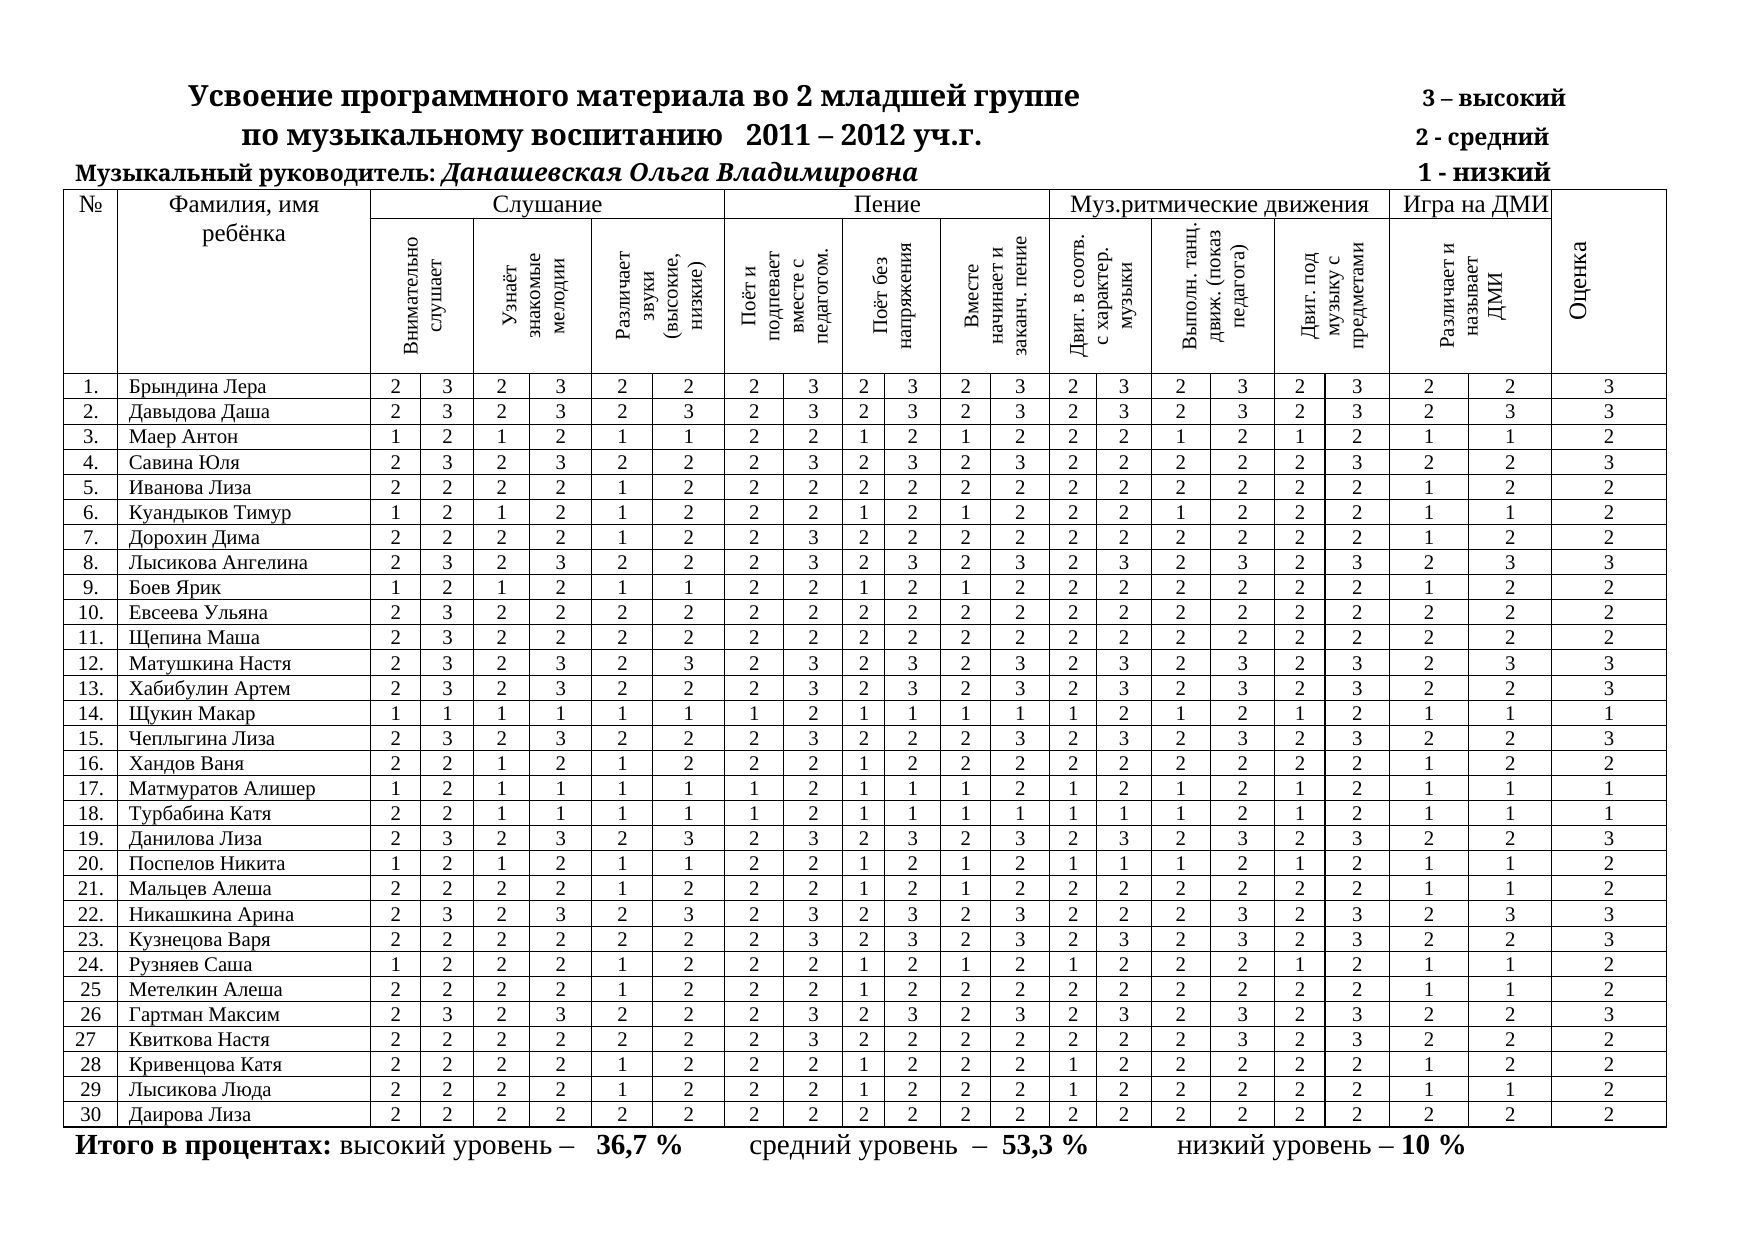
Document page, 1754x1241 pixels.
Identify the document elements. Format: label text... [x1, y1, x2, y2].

table_cell 2 [1275, 500, 1324, 524]
table_cell 2 [725, 600, 783, 624]
table_cell 1 [592, 751, 652, 775]
table_cell 2 [941, 977, 990, 1001]
table_cell 1 [592, 575, 652, 599]
table_cell 2 [1469, 374, 1551, 398]
table_cell 2 [1211, 525, 1274, 549]
table_cell 2 [1152, 901, 1210, 926]
table_cell 2 [1050, 876, 1096, 900]
table_cell 2 [1050, 575, 1096, 599]
table_cell 2 [941, 676, 990, 699]
table_cell 2 [941, 1002, 990, 1026]
table_cell 3 [421, 676, 473, 699]
table_cell 2 [530, 1052, 591, 1076]
table_cell 3 [885, 550, 940, 574]
table_cell 3 [1211, 927, 1274, 951]
table_cell 1 [1390, 1052, 1468, 1076]
table_cell 2 [1152, 1027, 1210, 1051]
table_cell 3 [1097, 927, 1151, 951]
table_cell 2 [1390, 826, 1468, 850]
table_cell 2 [371, 399, 420, 423]
table_cell 2 [1390, 927, 1468, 951]
table_cell 1 [1469, 1077, 1551, 1101]
table_cell 2 [1097, 977, 1151, 1001]
table_cell 2 [653, 374, 724, 398]
table_cell 2 [941, 726, 990, 750]
table_cell 2 [991, 475, 1049, 499]
table_cell 2 [530, 851, 591, 875]
table_cell 3 [1097, 550, 1151, 574]
table_cell 9. [64, 575, 117, 599]
table_cell 3 [885, 450, 940, 474]
table_cell 2 [592, 1027, 652, 1051]
table_cell 2 [1552, 525, 1666, 549]
table_cell Иванова Лиза [118, 475, 370, 499]
table_cell 2 [1097, 701, 1151, 725]
text Усвоение программного материала во 2 младшей группе 3 – высокий [75, 75, 1679, 115]
table_cell Поёт без напряжения [843, 219, 940, 373]
table_cell 1 [843, 500, 884, 524]
table_cell 25 [64, 977, 117, 1001]
table_cell 3 [991, 927, 1049, 951]
table_header Фамилия, имя ребёнка [118, 190, 370, 373]
table_cell 1 [941, 776, 990, 800]
table_cell 3 [1469, 901, 1551, 926]
table_cell 2 [1097, 1102, 1151, 1126]
table_cell 2 [1326, 701, 1389, 725]
table_cell 2 [530, 425, 591, 448]
table_cell 3 [991, 450, 1049, 474]
table_cell 3 [1326, 374, 1389, 398]
table_cell 2 [1326, 776, 1389, 800]
table_cell 2 [843, 525, 884, 549]
table_cell 3 [991, 676, 1049, 699]
table_cell 2 [1097, 500, 1151, 524]
table_cell 1 [1152, 500, 1210, 524]
table_cell Маер Антон [118, 425, 370, 448]
table_header Игра на ДМИ [1390, 190, 1551, 218]
table_cell 3 [530, 374, 591, 398]
table_cell 2 [474, 374, 529, 398]
table_cell 2 [592, 1002, 652, 1026]
table_cell 2 [1469, 826, 1551, 850]
table_cell 2 [1275, 726, 1324, 750]
table_cell 2 [1152, 625, 1210, 649]
table_cell 3 [1097, 399, 1151, 423]
table_cell 2 [1152, 876, 1210, 900]
table_cell 1 [1469, 851, 1551, 875]
table_header Слушание [371, 190, 724, 218]
table_cell 3 [784, 826, 842, 850]
table_cell 2 [371, 550, 420, 574]
table_cell 1 [421, 701, 473, 725]
table_cell 2 [1326, 801, 1389, 825]
table_cell 2 [725, 374, 783, 398]
table_cell 2 [1469, 475, 1551, 499]
table_cell 2 [885, 851, 940, 875]
table_cell 3 [1326, 550, 1389, 574]
table_cell 3 [530, 726, 591, 750]
table_cell 2 [843, 399, 884, 423]
table_cell 3 [1552, 550, 1666, 574]
table_cell 1 [1552, 776, 1666, 800]
table_cell 2 [1326, 876, 1389, 900]
table_cell 2 [784, 751, 842, 775]
table_cell 2 [843, 1102, 884, 1126]
text по музыкальному воспитанию 2011 – 2012 уч.г. 2 - средний [75, 115, 1679, 154]
table_cell 1 [1152, 801, 1210, 825]
table_cell 1 [843, 776, 884, 800]
table_cell 3 [1552, 374, 1666, 398]
table_cell 2 [530, 876, 591, 900]
table_cell 1 [843, 977, 884, 1001]
table_cell 3 [991, 650, 1049, 674]
table_cell 2 [1211, 701, 1274, 725]
table_cell 2 [941, 751, 990, 775]
table_cell 1 [1469, 801, 1551, 825]
table_cell 2 [885, 425, 940, 448]
table_cell 2 [784, 1102, 842, 1126]
table_cell 2 [592, 650, 652, 674]
table_cell 2 [1211, 1052, 1274, 1076]
table_header Муз.ритмические движения [1050, 190, 1389, 218]
table_cell 3 [653, 399, 724, 423]
table_cell 2 [1152, 927, 1210, 951]
table_cell Лысикова Люда [118, 1077, 370, 1101]
table_cell 2 [474, 625, 529, 649]
table_cell 2 [421, 801, 473, 825]
table_cell 2 [421, 1077, 473, 1101]
table_cell 1 [1390, 751, 1468, 775]
table_cell 2 [784, 776, 842, 800]
table_cell 1 [592, 851, 652, 875]
table_cell 2 [1390, 1027, 1468, 1051]
table_cell 1 [1050, 701, 1096, 725]
table_cell 3 [1326, 650, 1389, 674]
table_cell 3 [421, 826, 473, 850]
table_cell 3 [1552, 399, 1666, 423]
table_cell 2 [725, 425, 783, 448]
table_cell 2 [991, 851, 1049, 875]
table_cell 2 [530, 952, 591, 976]
table_cell 2 [1275, 1077, 1324, 1101]
table_cell 2 [1050, 450, 1096, 474]
table_cell 2 [1097, 425, 1151, 448]
table_cell 2 [474, 475, 529, 499]
table_cell 2 [530, 500, 591, 524]
table_cell 2 [1326, 1077, 1389, 1101]
table_cell 2 [653, 876, 724, 900]
table_cell 3 [1097, 1002, 1151, 1026]
table_cell 1 [474, 851, 529, 875]
table_cell 2 [784, 425, 842, 448]
table_cell 2 [1152, 1052, 1210, 1076]
table_cell 2 [784, 801, 842, 825]
table_cell 2 [1097, 751, 1151, 775]
table_cell 1 [1390, 500, 1468, 524]
table_cell 2 [725, 575, 783, 599]
table_cell Давыдова Даша [118, 399, 370, 423]
table_cell 2 [653, 977, 724, 1001]
table_cell 2 [1097, 1052, 1151, 1076]
table_cell 3 [1326, 826, 1389, 850]
table_cell 1 [474, 425, 529, 448]
table_cell 2 [725, 927, 783, 951]
table_cell 3 [1211, 1027, 1274, 1051]
table_cell 2 [1275, 1052, 1324, 1076]
table_cell 2 [371, 801, 420, 825]
table_cell 3 [784, 1002, 842, 1026]
table_cell 3 [991, 901, 1049, 926]
table_cell 2 [1390, 550, 1468, 574]
table_cell 1 [1050, 851, 1096, 875]
table_cell 2 [371, 450, 420, 474]
table_cell 2 [784, 952, 842, 976]
table_cell 2 [1211, 625, 1274, 649]
table_cell 2 [941, 399, 990, 423]
table_cell 2 [530, 1077, 591, 1101]
table_cell 2 [784, 625, 842, 649]
table_cell 2 [1275, 399, 1324, 423]
table_cell 2 [1050, 650, 1096, 674]
table_cell 2 [843, 475, 884, 499]
table_cell 2 [371, 475, 420, 499]
table_cell 2 [1469, 1102, 1551, 1126]
table_cell 1 [1390, 701, 1468, 725]
table_cell 2 [1211, 450, 1274, 474]
table_cell 2 [941, 374, 990, 398]
table_cell 2 [371, 826, 420, 850]
table_cell 2 [991, 1027, 1049, 1051]
table_cell 2 [784, 1052, 842, 1076]
table_cell 1 [843, 1077, 884, 1101]
table_cell 2 [653, 1077, 724, 1101]
table_cell 2 [653, 500, 724, 524]
table_cell 2 [371, 625, 420, 649]
table_cell 2 [1275, 927, 1324, 951]
table_cell 2 [530, 600, 591, 624]
table_cell 2 [371, 751, 420, 775]
table_cell 1 [941, 801, 990, 825]
table_cell 2 [1326, 851, 1389, 875]
table_cell 2 [885, 500, 940, 524]
table_cell 1 [1469, 425, 1551, 448]
table_cell 2 [1275, 374, 1324, 398]
table_cell 1 [1390, 525, 1468, 549]
table_cell 2 [653, 952, 724, 976]
table_cell 1 [653, 801, 724, 825]
table_cell 2 [1152, 650, 1210, 674]
table_header № [64, 190, 117, 373]
table_cell 1 [1275, 425, 1324, 448]
table_cell 2 [1552, 625, 1666, 649]
table_cell 3 [784, 927, 842, 951]
table_cell Узнаёт знакомые мелодии [474, 219, 591, 373]
table_cell 2 [784, 876, 842, 900]
table_cell 15. [64, 726, 117, 750]
table_cell Кузнецова Варя [118, 927, 370, 951]
table_cell 2 [1275, 901, 1324, 926]
table_cell 6. [64, 500, 117, 524]
table_cell 2 [1211, 851, 1274, 875]
table_cell 2 [1552, 1077, 1666, 1101]
table_cell 1 [843, 1052, 884, 1076]
table_cell 3 [784, 450, 842, 474]
table_cell 2 [941, 826, 990, 850]
table_cell Боев Ярик [118, 575, 370, 599]
table_cell 3 [1211, 1002, 1274, 1026]
table_cell 1 [474, 751, 529, 775]
table_cell 2 [421, 876, 473, 900]
table_cell 2 [784, 701, 842, 725]
table_cell 3 [784, 1027, 842, 1051]
table_cell 2 [1211, 425, 1274, 448]
table_cell 21. [64, 876, 117, 900]
table_cell 2 [474, 450, 529, 474]
table_cell 1 [653, 851, 724, 875]
table_cell 2 [1469, 600, 1551, 624]
table_cell Внимательно слушает [371, 219, 473, 373]
table_cell 2 [474, 1052, 529, 1076]
table_cell 2 [1390, 1102, 1468, 1126]
table_cell 2 [1152, 600, 1210, 624]
table_cell 2 [991, 876, 1049, 900]
table_cell 2 [1152, 399, 1210, 423]
table_cell 3 [1552, 726, 1666, 750]
table_cell 3 [991, 826, 1049, 850]
table_cell 2 [991, 751, 1049, 775]
table_cell 2 [421, 425, 473, 448]
table_cell 3 [1552, 927, 1666, 951]
table_cell 3 [1326, 927, 1389, 951]
table_cell 2 [1050, 425, 1096, 448]
table_cell 1 [1050, 1052, 1096, 1076]
table_cell 2 [1211, 876, 1274, 900]
table_cell 28 [64, 1052, 117, 1076]
table_cell 1 [592, 475, 652, 499]
table_cell 2 [843, 726, 884, 750]
table_cell 3 [784, 650, 842, 674]
table_cell 2 [1152, 525, 1210, 549]
table_cell 3 [1211, 399, 1274, 423]
table_cell Никашкина Арина [118, 901, 370, 926]
table_cell 2 [1050, 399, 1096, 423]
table_cell 1 [1469, 952, 1551, 976]
table_cell 3 [653, 901, 724, 926]
table_cell 2 [784, 977, 842, 1001]
table_cell 2 [474, 600, 529, 624]
table_cell 3. [64, 425, 117, 448]
table_cell 3 [1469, 550, 1551, 574]
table_cell 18. [64, 801, 117, 825]
table_cell 2 [653, 927, 724, 951]
table_cell 2 [474, 726, 529, 750]
table_cell 1 [1050, 1077, 1096, 1101]
table_cell 2 [1211, 475, 1274, 499]
table_cell 1 [941, 575, 990, 599]
table_cell 1 [941, 701, 990, 725]
table_cell 1 [843, 952, 884, 976]
table_cell 2 [1275, 525, 1324, 549]
table_cell 2 [1050, 500, 1096, 524]
table_cell Двиг. в соотв. с характер. музыки [1050, 219, 1151, 373]
table_cell 2 [592, 600, 652, 624]
table_cell 2 [1469, 927, 1551, 951]
table_cell 1 [1050, 952, 1096, 976]
table_cell 2 [653, 450, 724, 474]
table_cell 2 [1326, 600, 1389, 624]
table_cell Двиг. под музыку с предметами [1275, 219, 1389, 373]
table_cell 2 [725, 475, 783, 499]
table_cell 2 [991, 952, 1049, 976]
table_cell 1 [885, 801, 940, 825]
table_cell 2 [1211, 801, 1274, 825]
table_cell 2 [1152, 1102, 1210, 1126]
table_cell 3 [421, 1002, 473, 1026]
table_cell 2 [1050, 374, 1096, 398]
table_cell 1 [371, 575, 420, 599]
table_cell 2 [592, 676, 652, 699]
table_cell 3 [1469, 399, 1551, 423]
table_cell 1 [843, 851, 884, 875]
table_cell 3 [784, 676, 842, 699]
table_cell 1 [1152, 776, 1210, 800]
table_cell 2 [725, 500, 783, 524]
table_cell 2 [1050, 751, 1096, 775]
table_cell 2 [725, 525, 783, 549]
table_cell 2 [1050, 475, 1096, 499]
table_cell 2 [653, 676, 724, 699]
table_cell 3 [1211, 374, 1274, 398]
table_cell 1 [725, 776, 783, 800]
table_cell 2 [1469, 525, 1551, 549]
table_cell 2 [474, 901, 529, 926]
table_cell 2 [941, 650, 990, 674]
table_cell 1 [843, 801, 884, 825]
table_cell 2 [941, 525, 990, 549]
table_cell 2 [474, 876, 529, 900]
table_cell 1 [941, 952, 990, 976]
table_cell 2 [474, 826, 529, 850]
table_cell 1 [371, 500, 420, 524]
table_cell 2 [1152, 952, 1210, 976]
table_cell 3 [1469, 650, 1551, 674]
table_cell 1 [1050, 801, 1096, 825]
table_cell 2 [371, 1077, 420, 1101]
table_cell 1 [885, 776, 940, 800]
table_cell 1 [1275, 701, 1324, 725]
table_cell 2 [1469, 1027, 1551, 1051]
table_cell 2 [1211, 1102, 1274, 1126]
table_cell 2 [653, 1102, 724, 1126]
table_cell 3 [530, 1002, 591, 1026]
table_cell 2 [1050, 901, 1096, 926]
table_cell 2 [530, 625, 591, 649]
table_cell 2 [371, 1002, 420, 1026]
table_cell Лысикова Ангелина [118, 550, 370, 574]
table_cell 2 [991, 525, 1049, 549]
table_cell 2 [885, 1027, 940, 1051]
table_cell 2 [1152, 450, 1210, 474]
table_cell 2 [1152, 475, 1210, 499]
table_cell 2 [474, 977, 529, 1001]
table_cell 3 [1552, 901, 1666, 926]
table_cell 2 [1326, 475, 1389, 499]
table_cell 3 [530, 450, 591, 474]
table_cell 1 [371, 701, 420, 725]
table_cell 3 [530, 399, 591, 423]
table_cell 2 [653, 1027, 724, 1051]
table_cell 2 [843, 450, 884, 474]
table_cell 2 [653, 1052, 724, 1076]
table_cell 1 [843, 575, 884, 599]
table_cell 2 [474, 1077, 529, 1101]
table_cell Различает звуки (высокие, низкие) [592, 219, 724, 373]
table_cell 1 [1390, 977, 1468, 1001]
table_cell 3 [653, 650, 724, 674]
table_cell 2 [592, 927, 652, 951]
table_cell Савина Юля [118, 450, 370, 474]
table_cell 2 [725, 625, 783, 649]
table_cell Поспелов Никита [118, 851, 370, 875]
table_cell 2 [421, 1027, 473, 1051]
table_cell Дорохин Дима [118, 525, 370, 549]
table_cell 1 [941, 425, 990, 448]
table_cell Различает и называет ДМИ [1390, 219, 1551, 373]
table_cell 2 [371, 600, 420, 624]
table_cell 2 [421, 1052, 473, 1076]
table_cell 2 [941, 550, 990, 574]
table_cell 3 [885, 676, 940, 699]
table_cell 2 [474, 952, 529, 976]
table_cell 1 [1275, 776, 1324, 800]
table_cell 2 [1552, 1052, 1666, 1076]
table_cell 1 [592, 500, 652, 524]
table_cell 1 [1390, 876, 1468, 900]
table_cell 2 [991, 1052, 1049, 1076]
table_cell 1 [1390, 475, 1468, 499]
table_cell Куандыков Тимур [118, 500, 370, 524]
table_cell 2 [1097, 450, 1151, 474]
table_cell 2 [1275, 550, 1324, 574]
table_cell 3 [784, 525, 842, 549]
table_cell 3 [1326, 1027, 1389, 1051]
table_cell 2 [885, 1077, 940, 1101]
table_cell 2 [991, 500, 1049, 524]
table_cell Брындина Лера [118, 374, 370, 398]
table_cell 2 [784, 500, 842, 524]
table_cell 2 [1211, 1077, 1274, 1101]
table_cell 2 [421, 1102, 473, 1126]
table_cell 13. [64, 676, 117, 699]
table_cell 1 [653, 776, 724, 800]
table_cell 3 [1211, 901, 1274, 926]
table_cell 2 [1152, 1077, 1210, 1101]
table_cell 2 [371, 676, 420, 699]
table_cell 3 [1326, 1002, 1389, 1026]
table_cell 2 [653, 600, 724, 624]
table_cell 1 [1152, 851, 1210, 875]
table_cell 2 [725, 1027, 783, 1051]
table_cell 2 [725, 1102, 783, 1126]
table_cell 2 [474, 927, 529, 951]
table_cell 2 [1152, 575, 1210, 599]
table_cell 2 [1552, 1102, 1666, 1126]
table_cell 3 [421, 550, 473, 574]
table_cell 2 [1152, 977, 1210, 1001]
table_cell 17. [64, 776, 117, 800]
table_cell 2 [885, 952, 940, 976]
table_cell 2 [1552, 500, 1666, 524]
table_cell 1 [530, 776, 591, 800]
table_cell 2 [1050, 625, 1096, 649]
table_cell 3 [1326, 726, 1389, 750]
table_cell 1 [1275, 952, 1324, 976]
table_cell 2 [592, 374, 652, 398]
table_cell 2 [1390, 450, 1468, 474]
table_cell 2 [725, 650, 783, 674]
table_cell Щепина Маша [118, 625, 370, 649]
table_cell 1 [991, 701, 1049, 725]
table_cell 3 [991, 550, 1049, 574]
table_cell 2 [1097, 525, 1151, 549]
table_cell 2 [1326, 751, 1389, 775]
table_cell 2 [1469, 1052, 1551, 1076]
table_cell 2 [1050, 1027, 1096, 1051]
table_cell 2 [653, 726, 724, 750]
table_cell 3 [1552, 450, 1666, 474]
table_cell 2 [1275, 650, 1324, 674]
table_cell 2 [843, 927, 884, 951]
table_cell 2 [1275, 450, 1324, 474]
table_cell 2 [941, 625, 990, 649]
table_cell 2 [421, 851, 473, 875]
table_cell 3 [1552, 826, 1666, 850]
table_cell 2 [592, 1102, 652, 1126]
table_cell 1 [371, 952, 420, 976]
table_cell 3 [1097, 826, 1151, 850]
table_cell 3 [421, 625, 473, 649]
table_cell 2 [991, 1102, 1049, 1126]
table_cell 3 [784, 399, 842, 423]
table_cell 2 [784, 475, 842, 499]
table_cell 3 [1326, 399, 1389, 423]
table_cell 3 [530, 650, 591, 674]
table_cell 26 [64, 1002, 117, 1026]
table_cell 2 [1097, 600, 1151, 624]
table_cell 1 [1469, 776, 1551, 800]
table_cell 1 [653, 701, 724, 725]
table_cell 2 [725, 726, 783, 750]
table_cell 11. [64, 625, 117, 649]
table_cell 2 [421, 952, 473, 976]
table_cell 2 [474, 399, 529, 423]
table_cell 2 [941, 1102, 990, 1126]
table_cell 2 [1552, 425, 1666, 448]
table_cell 2 [653, 751, 724, 775]
table_cell 2 [1552, 851, 1666, 875]
table_cell 2 [1469, 726, 1551, 750]
table_cell 3 [991, 726, 1049, 750]
table_cell 2 [843, 550, 884, 574]
table_cell 2 [1275, 1002, 1324, 1026]
table_cell 2 [653, 1002, 724, 1026]
table_cell 2 [1211, 751, 1274, 775]
table_cell 2 [1050, 550, 1096, 574]
table_cell 2 [725, 550, 783, 574]
table_cell 1 [843, 701, 884, 725]
table_cell 1 [1275, 801, 1324, 825]
table_cell Квиткова Настя [118, 1027, 370, 1051]
table_cell 2 [1326, 500, 1389, 524]
table_cell 22. [64, 901, 117, 926]
table_cell 1 [371, 851, 420, 875]
table_cell 2 [991, 977, 1049, 1001]
table_cell 2 [1552, 475, 1666, 499]
table_cell 2 [725, 1002, 783, 1026]
table_cell 2 [530, 977, 591, 1001]
table_cell 1 [1552, 701, 1666, 725]
table_cell 2 [1275, 1102, 1324, 1126]
table_cell 2 [843, 625, 884, 649]
table_cell 2 [991, 425, 1049, 448]
table_cell 1 [1390, 425, 1468, 448]
table_cell 2 [1552, 977, 1666, 1001]
table_cell 3 [1552, 1002, 1666, 1026]
table_cell 1 [843, 876, 884, 900]
table_cell 2 [843, 826, 884, 850]
table_cell 2 [1050, 1002, 1096, 1026]
table_header Пение [725, 190, 1049, 218]
table_cell 2. [64, 399, 117, 423]
table_cell 3 [1326, 450, 1389, 474]
table_cell 2 [1326, 1052, 1389, 1076]
table_cell 3 [421, 901, 473, 926]
table_cell 3 [1211, 676, 1274, 699]
table_cell 2 [1097, 901, 1151, 926]
table_cell 2 [1552, 600, 1666, 624]
table_cell 2 [1275, 1027, 1324, 1051]
table_cell 2 [1211, 600, 1274, 624]
table_cell 2 [592, 550, 652, 574]
table_cell 3 [1211, 726, 1274, 750]
table_cell 1 [592, 701, 652, 725]
table_cell 12. [64, 650, 117, 674]
table_cell 1 [653, 425, 724, 448]
table_cell 2 [725, 952, 783, 976]
table_cell 2 [371, 1027, 420, 1051]
table_cell Вместе начинает и заканч. пение [941, 219, 1049, 373]
table_cell 1 [371, 425, 420, 448]
table_cell 3 [784, 726, 842, 750]
table_cell 2 [885, 1102, 940, 1126]
table_cell 2 [843, 676, 884, 699]
table_cell 2 [885, 575, 940, 599]
table_cell 2 [1552, 952, 1666, 976]
table_cell 2 [1050, 1102, 1096, 1126]
table_cell 2 [1390, 676, 1468, 699]
table_cell 2 [592, 450, 652, 474]
table_cell 2 [885, 1052, 940, 1076]
table_cell 1 [474, 801, 529, 825]
table_cell 2 [1326, 575, 1389, 599]
table_cell 2 [421, 776, 473, 800]
table_cell 2 [1152, 676, 1210, 699]
table_cell 3 [421, 600, 473, 624]
table_cell 2 [653, 525, 724, 549]
table_cell 1 [1152, 425, 1210, 448]
table_cell 2 [725, 876, 783, 900]
table_cell 2 [474, 1027, 529, 1051]
table_cell 2 [941, 600, 990, 624]
table_cell 1 [474, 500, 529, 524]
table_cell Мальцев Алеша [118, 876, 370, 900]
table_cell 2 [1211, 776, 1274, 800]
table_cell Кривенцова Катя [118, 1052, 370, 1076]
table_cell 2 [885, 751, 940, 775]
table_cell 2 [725, 399, 783, 423]
table_cell 2 [1469, 751, 1551, 775]
table_cell 2 [1275, 625, 1324, 649]
table_cell 3 [530, 676, 591, 699]
table_cell 2 [941, 450, 990, 474]
table_cell 3 [885, 374, 940, 398]
table_cell 2 [1469, 575, 1551, 599]
table_cell 2 [885, 977, 940, 1001]
text Итого в процентах: высокий уровень – 36,7 % средний уровень – 53,3 % низкий уровень – 10 % [75, 1127, 1679, 1161]
table_cell 2 [725, 977, 783, 1001]
table_cell 2 [991, 776, 1049, 800]
table_cell 1 [1275, 851, 1324, 875]
table_cell 2 [1275, 826, 1324, 850]
table_cell 2 [941, 901, 990, 926]
table_cell 2 [1050, 977, 1096, 1001]
table_cell Поёт и подпевает вместе с педагогом. [725, 219, 842, 373]
table_cell 2 [784, 851, 842, 875]
table_cell 2 [1211, 977, 1274, 1001]
table_cell 1 [1552, 801, 1666, 825]
table_cell 2 [1469, 676, 1551, 699]
table_cell 2 [1469, 1002, 1551, 1026]
table_cell 2 [371, 374, 420, 398]
table_cell 2 [530, 1027, 591, 1051]
table_cell 2 [725, 1052, 783, 1076]
table_cell 2 [725, 901, 783, 926]
table_cell 1 [1390, 851, 1468, 875]
table_cell 2 [1097, 952, 1151, 976]
table_cell 2 [784, 575, 842, 599]
table_cell 2 [530, 1102, 591, 1126]
table_cell 3 [991, 1002, 1049, 1026]
table_cell 2 [1097, 1027, 1151, 1051]
table_cell 2 [371, 650, 420, 674]
table_cell 2 [421, 927, 473, 951]
table_cell 1 [843, 425, 884, 448]
table_cell 14. [64, 701, 117, 725]
table_cell 2 [371, 876, 420, 900]
table_cell 27 [64, 1027, 117, 1051]
table_cell 2 [1152, 751, 1210, 775]
table_cell 2 [1211, 575, 1274, 599]
table_cell 2 [474, 525, 529, 549]
table_cell 2 [1326, 625, 1389, 649]
table_cell Евсеева Ульяна [118, 600, 370, 624]
table_cell 2 [1390, 650, 1468, 674]
table_cell 1 [1390, 952, 1468, 976]
table_cell 2 [725, 851, 783, 875]
table_cell 2 [371, 901, 420, 926]
table_cell 3 [530, 550, 591, 574]
table_cell 3 [530, 826, 591, 850]
table_cell 4. [64, 450, 117, 474]
table_cell 1 [592, 977, 652, 1001]
table_cell 2 [592, 901, 652, 926]
table_cell 1 [530, 701, 591, 725]
table_cell 2 [941, 475, 990, 499]
table_cell 1 [592, 776, 652, 800]
table_cell 2 [592, 625, 652, 649]
table_cell Выполн. танц. движ. (показ педагога) [1152, 219, 1274, 373]
table_cell 3 [1326, 901, 1389, 926]
table_cell 2 [1152, 1002, 1210, 1026]
table_cell 1 [843, 751, 884, 775]
table_cell 2 [991, 600, 1049, 624]
table_cell 1 [592, 801, 652, 825]
table_cell 2 [1050, 676, 1096, 699]
table_cell 3 [991, 399, 1049, 423]
table_cell 3 [421, 399, 473, 423]
table_cell 2 [1390, 726, 1468, 750]
table_cell 1 [1097, 851, 1151, 875]
table_cell 3 [784, 550, 842, 574]
table_cell 2 [885, 525, 940, 549]
table_cell 3 [1097, 726, 1151, 750]
table_cell 1 [1469, 500, 1551, 524]
table_cell 2 [421, 751, 473, 775]
table_cell 2 [1552, 575, 1666, 599]
table_cell 2 [1275, 475, 1324, 499]
table_cell 2 [725, 826, 783, 850]
table_cell Чеплыгина Лиза [118, 726, 370, 750]
table_cell 2 [371, 1102, 420, 1126]
table_cell 2 [1050, 525, 1096, 549]
table_cell Щукин Макар [118, 701, 370, 725]
table_cell 1 [1152, 701, 1210, 725]
table_cell Даирова Лиза [118, 1102, 370, 1126]
table_cell 2 [991, 625, 1049, 649]
table_cell Турбабина Катя [118, 801, 370, 825]
table_cell 2 [421, 500, 473, 524]
table_cell 1 [474, 776, 529, 800]
table_cell 2 [991, 575, 1049, 599]
table_cell 1 [371, 776, 420, 800]
table_cell 2 [421, 575, 473, 599]
table_cell 3 [1552, 650, 1666, 674]
table_cell 1 [1469, 876, 1551, 900]
table_cell 3 [421, 450, 473, 474]
table_cell 1 [1390, 1077, 1468, 1101]
table_cell 2 [421, 977, 473, 1001]
table_cell 2 [1050, 927, 1096, 951]
table_cell 2 [1275, 600, 1324, 624]
table_cell 3 [885, 826, 940, 850]
table_cell 19. [64, 826, 117, 850]
table_cell 2 [843, 901, 884, 926]
table_cell 2 [371, 927, 420, 951]
table_cell 24. [64, 952, 117, 976]
table_cell 29 [64, 1077, 117, 1101]
table_cell 1 [941, 851, 990, 875]
table_cell 2 [843, 374, 884, 398]
table_cell 3 [1211, 826, 1274, 850]
table_cell 2 [1390, 901, 1468, 926]
table_cell 2 [1390, 1002, 1468, 1026]
table_cell 2 [941, 927, 990, 951]
table_cell 3 [1211, 550, 1274, 574]
table_cell 1 [592, 876, 652, 900]
table_cell 2 [725, 676, 783, 699]
table_cell 3 [1326, 676, 1389, 699]
table_cell 1 [1050, 776, 1096, 800]
table_cell 2 [530, 575, 591, 599]
table_cell 3 [1097, 374, 1151, 398]
table_cell 1 [592, 425, 652, 448]
table_cell 1 [1390, 776, 1468, 800]
table_cell 2 [1211, 952, 1274, 976]
table_cell 2 [1326, 425, 1389, 448]
table_cell 3 [784, 901, 842, 926]
table_cell Данилова Лиза [118, 826, 370, 850]
table_cell 2 [474, 1002, 529, 1026]
table_cell 2 [843, 1027, 884, 1051]
table_cell 2 [1390, 374, 1468, 398]
table_cell 7. [64, 525, 117, 549]
table_cell Метелкин Алеша [118, 977, 370, 1001]
table_cell 2 [530, 525, 591, 549]
table_cell 1 [592, 952, 652, 976]
table_cell 2 [784, 1077, 842, 1101]
table_cell 1 [1390, 575, 1468, 599]
table_cell 2 [653, 475, 724, 499]
table_cell Матушкина Настя [118, 650, 370, 674]
table_cell 2 [1097, 575, 1151, 599]
table_cell 2 [885, 876, 940, 900]
table_cell 3 [1097, 676, 1151, 699]
table_cell 2 [421, 525, 473, 549]
table_cell 2 [784, 600, 842, 624]
table_cell 2 [371, 977, 420, 1001]
table_cell 2 [725, 751, 783, 775]
table_cell 3 [421, 374, 473, 398]
table_cell 2 [1097, 776, 1151, 800]
table_cell 2 [1050, 826, 1096, 850]
table_cell 2 [1050, 726, 1096, 750]
table_cell 2 [1152, 374, 1210, 398]
table_cell 3 [530, 901, 591, 926]
table_cell 2 [1326, 525, 1389, 549]
table_cell 3 [885, 1002, 940, 1026]
table_cell 3 [1211, 650, 1274, 674]
table_cell 5. [64, 475, 117, 499]
table_cell 1 [1390, 801, 1468, 825]
table_cell 2 [1152, 550, 1210, 574]
table_cell 8. [64, 550, 117, 574]
table_cell 2 [1552, 1027, 1666, 1051]
table_cell 2 [592, 826, 652, 850]
text Музыкальный руководитель: Данашевская Ольга Владимировна 1 - низкий [75, 154, 1679, 188]
table_cell 2 [843, 1002, 884, 1026]
table_cell 3 [784, 374, 842, 398]
table_cell 2 [1469, 450, 1551, 474]
table_cell 1 [592, 1077, 652, 1101]
table_cell 20. [64, 851, 117, 875]
table_cell 2 [371, 1052, 420, 1076]
table_cell 2 [1152, 826, 1210, 850]
table_cell 2 [371, 525, 420, 549]
table_cell 2 [885, 726, 940, 750]
table_cell Хандов Ваня [118, 751, 370, 775]
table_cell 2 [474, 650, 529, 674]
table_cell 3 [421, 726, 473, 750]
table_cell 2 [371, 726, 420, 750]
table_cell 2 [530, 751, 591, 775]
table_cell 3 [653, 826, 724, 850]
table_cell 2 [653, 625, 724, 649]
table_cell 1. [64, 374, 117, 398]
table_cell 2 [1152, 726, 1210, 750]
table_cell 2 [885, 475, 940, 499]
table_cell 2 [991, 1077, 1049, 1101]
table_cell 1 [725, 701, 783, 725]
table_cell Рузняев Саша [118, 952, 370, 976]
table_cell 3 [1097, 650, 1151, 674]
table_cell 2 [725, 450, 783, 474]
table_cell 2 [1275, 977, 1324, 1001]
table_cell 1 [1469, 977, 1551, 1001]
table_cell 1 [885, 701, 940, 725]
table_cell 1 [941, 876, 990, 900]
table_cell 1 [474, 701, 529, 725]
table_cell 2 [421, 475, 473, 499]
table_cell 2 [592, 399, 652, 423]
table_cell 1 [592, 1052, 652, 1076]
table_cell 23. [64, 927, 117, 951]
table_cell 2 [941, 1052, 990, 1076]
table_cell 10. [64, 600, 117, 624]
table_cell 3 [421, 650, 473, 674]
table_cell 2 [941, 1027, 990, 1051]
table_cell 2 [1275, 575, 1324, 599]
table_cell 2 [885, 600, 940, 624]
table_cell 2 [1050, 600, 1096, 624]
table_cell 2 [1326, 1102, 1389, 1126]
table_cell 2 [725, 1077, 783, 1101]
table_cell Матмуратов Алишер [118, 776, 370, 800]
table_cell 2 [885, 625, 940, 649]
table_cell 3 [991, 374, 1049, 398]
table_cell 30 [64, 1102, 117, 1126]
table_cell 16. [64, 751, 117, 775]
table_cell 1 [592, 525, 652, 549]
table_cell 2 [843, 650, 884, 674]
table_cell Хабибулин Артем [118, 676, 370, 699]
table_cell 2 [1390, 399, 1468, 423]
table_header Оценка [1552, 190, 1666, 373]
table_cell 2 [1390, 600, 1468, 624]
table_cell 1 [1097, 801, 1151, 825]
table_cell 3 [1552, 676, 1666, 699]
table_cell 1 [1469, 701, 1551, 725]
table_cell 1 [941, 500, 990, 524]
table_cell 3 [885, 927, 940, 951]
table_cell 2 [1097, 625, 1151, 649]
table_cell 1 [725, 801, 783, 825]
table_cell 2 [1469, 625, 1551, 649]
table_cell 3 [885, 901, 940, 926]
table_cell Гартман Максим [118, 1002, 370, 1026]
table_cell 2 [530, 927, 591, 951]
table_cell 2 [1275, 751, 1324, 775]
table_cell 2 [1326, 977, 1389, 1001]
table_cell 1 [474, 575, 529, 599]
table_cell 2 [1097, 876, 1151, 900]
table_cell 2 [474, 550, 529, 574]
table_cell 2 [1097, 1077, 1151, 1101]
table_cell 2 [474, 1102, 529, 1126]
table_cell 2 [530, 475, 591, 499]
table_cell 1 [530, 801, 591, 825]
table_cell 2 [1552, 876, 1666, 900]
table_cell 2 [1552, 751, 1666, 775]
table_cell 2 [1097, 475, 1151, 499]
table_cell 3 [885, 399, 940, 423]
table_cell 2 [1326, 952, 1389, 976]
table_cell 1 [653, 575, 724, 599]
table_cell 2 [843, 600, 884, 624]
table_cell 2 [474, 676, 529, 699]
table_cell 3 [885, 650, 940, 674]
table_cell 2 [1275, 676, 1324, 699]
table_cell 2 [653, 550, 724, 574]
table_cell 2 [592, 726, 652, 750]
table_cell 1 [991, 801, 1049, 825]
table_cell 2 [1211, 500, 1274, 524]
table_cell 2 [1275, 876, 1324, 900]
table_cell 2 [1390, 625, 1468, 649]
table_cell 2 [941, 1077, 990, 1101]
